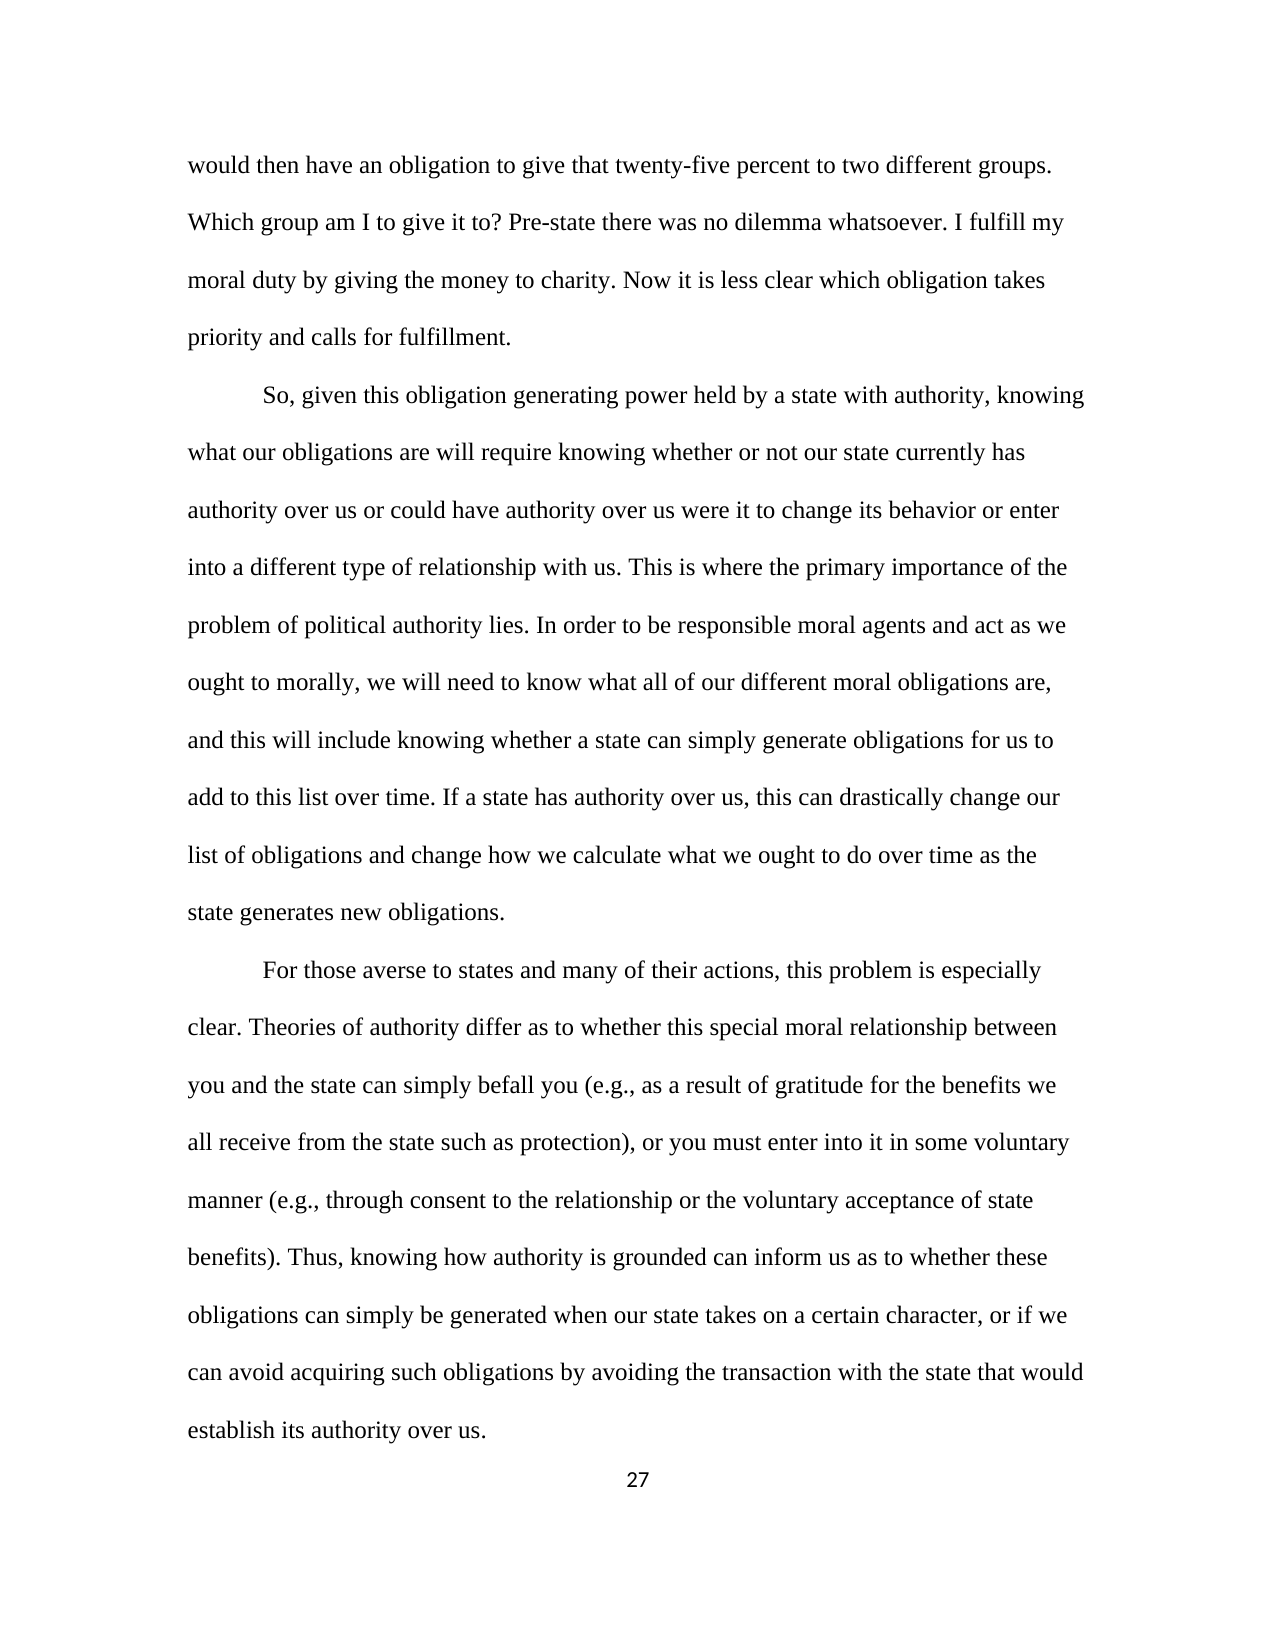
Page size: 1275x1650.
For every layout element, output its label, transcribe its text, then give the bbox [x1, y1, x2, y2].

text So, given this obligation generating power held by a state with authority, knowing what our obligations are will require knowing whether or not our state currently has authority over us or could have authority over us were it to change its behavior or enter into a different type of relationship with us. This is where the primary importance of the problem of political authority lies. In order to be responsible moral agents and act as we ought to morally, we will need to know what all of our different moral obligations are, and this will include knowing whether a state can simply generate obligations for us to add to this list over time. If a state has authority over us, this can drastically change our list of obligations and change how we calculate what we ought to do over time as the state generates new obligations. [187, 380, 1087, 926]
text For those averse to states and many of their actions, this problem is especially clear. Theories of authority differ as to whether this special moral relationship between you and the state can simply befall you (e.g., as a result of gratitude for the benefits we all receive from the state such as protection), or you must enter into it in some voluntary manner (e.g., through consent to the relationship or the voluntary acceptance of state benefits). Thus, knowing how authority is grounded can inform us as to whether these obligations can simply be generated when our state takes on a certain character, or if we can avoid acquiring such obligations by avoiding the transaction with the state that would establish its authority over us. [187, 955, 1087, 1444]
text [187, 150, 1087, 351]
